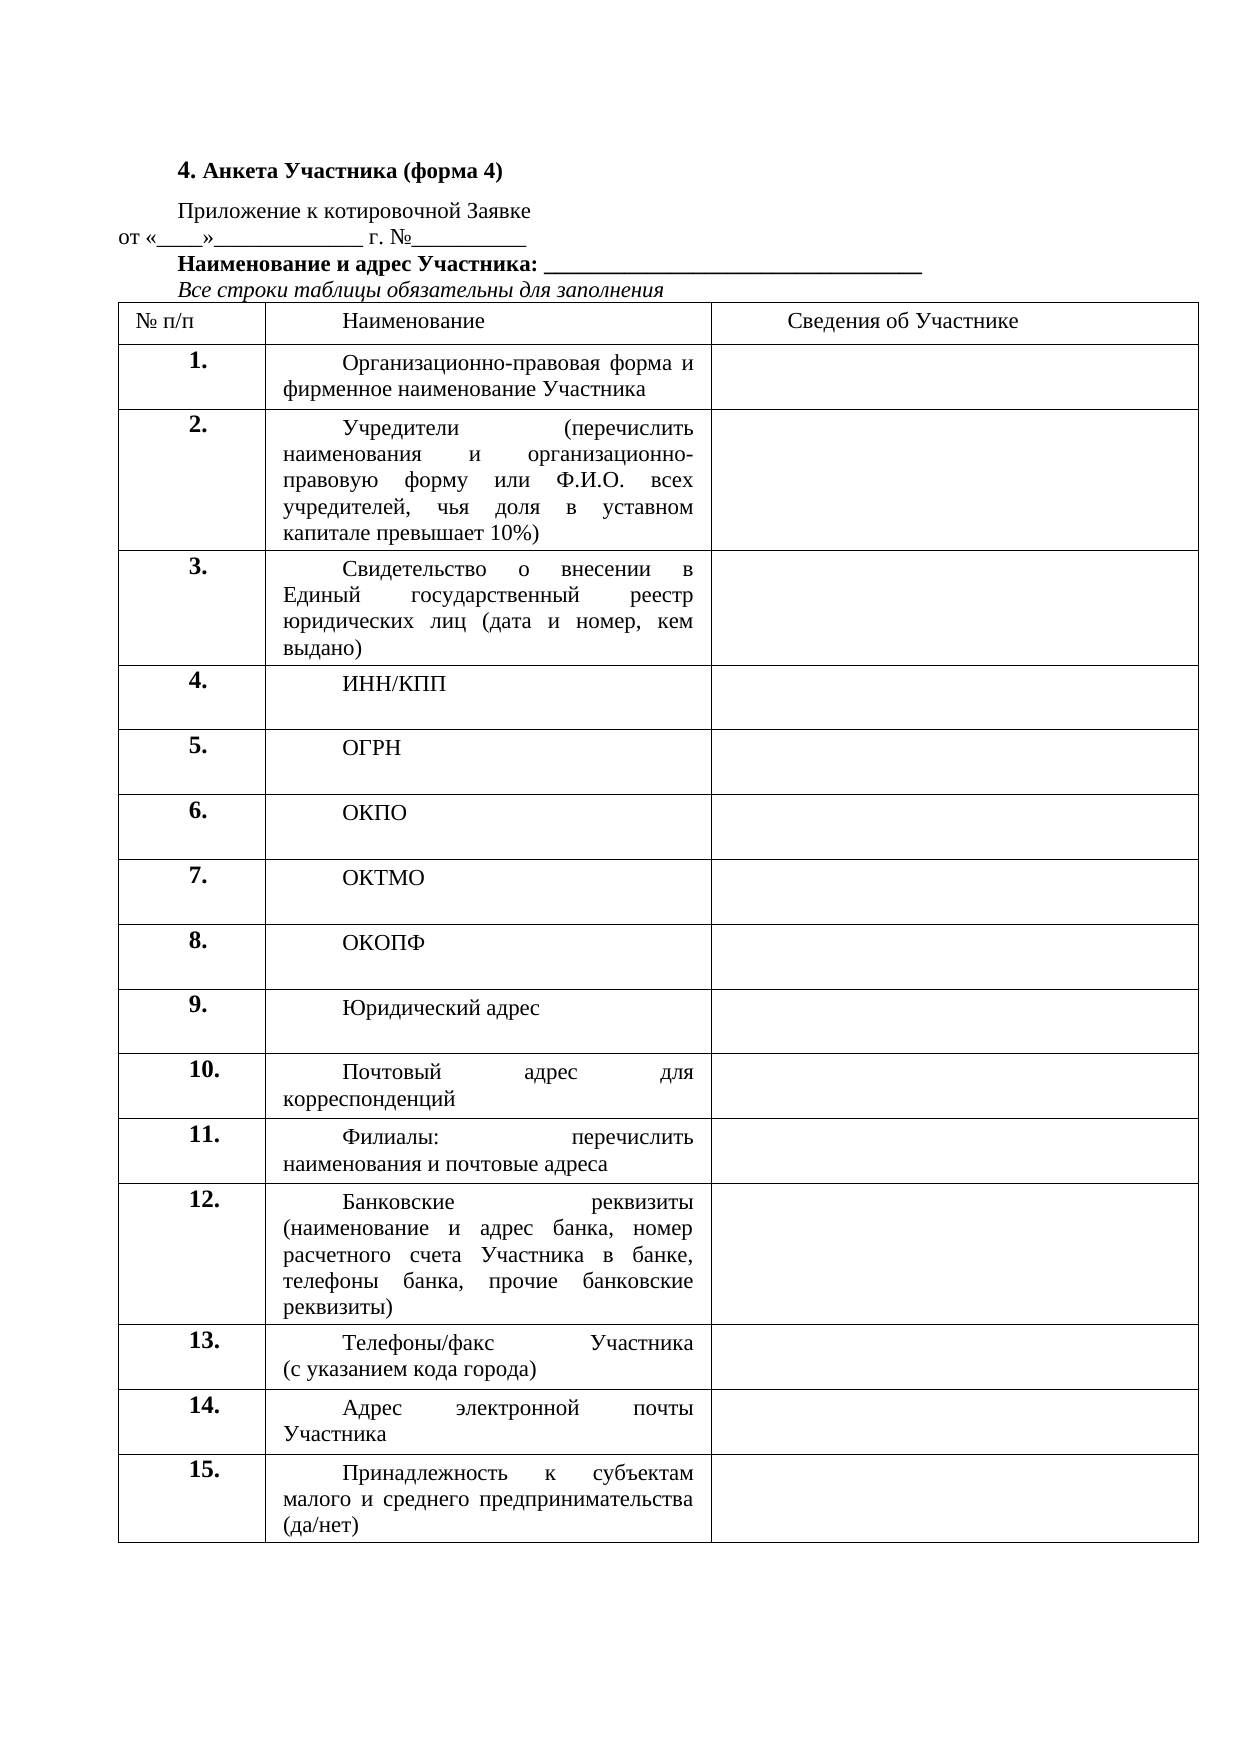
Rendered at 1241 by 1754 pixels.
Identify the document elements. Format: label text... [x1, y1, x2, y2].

table_cell [712, 860, 1198, 924]
text Все строки таблицы обязательны для заполнения [118, 276, 1152, 302]
table_cell Почтовый адрес для корреспонденций [266, 1054, 711, 1118]
table_cell ОКПО [266, 795, 711, 859]
table_cell [712, 410, 1198, 550]
table_cell [712, 1455, 1198, 1542]
table_cell ОГРН [266, 730, 711, 794]
table_cell Банковские реквизиты (наименование и адрес банка, номер расчетного счета Участника в банке, телефоны банка, прочие банковские реквизиты) [266, 1184, 711, 1324]
table_cell Юридический адрес [266, 990, 711, 1053]
table_cell [119, 1455, 265, 1542]
text Приложение к котировочной Заявке от «____»_____________ г. №__________ [118, 197, 1152, 249]
table_cell ОКТМО [266, 860, 711, 924]
table_cell [712, 1054, 1198, 1118]
table_cell [119, 1119, 265, 1183]
table_header Наименование [266, 303, 711, 344]
table_cell [712, 1390, 1198, 1453]
table_cell [119, 666, 265, 729]
table_cell [119, 925, 265, 988]
table_header Сведения об Участнике [712, 303, 1198, 344]
table_header № п/п [119, 303, 265, 344]
table_cell [712, 551, 1198, 664]
table_cell Телефоны/факс Участника (с указанием кода города) [266, 1325, 711, 1389]
table_cell Свидетельство о внесении в Единый государственный реестр юридических лиц (дата и номер, кем выдано) [266, 551, 711, 664]
table_cell [119, 1390, 265, 1453]
table_cell [119, 410, 265, 550]
table_cell [119, 1054, 265, 1118]
table_cell [119, 795, 265, 859]
table_cell [119, 860, 265, 924]
table_cell [119, 730, 265, 794]
table_cell ОКОПФ [266, 925, 711, 988]
table_cell [119, 551, 265, 664]
text 4. Анкета Участника (форма 4) [118, 156, 1152, 184]
table_cell [119, 990, 265, 1053]
table_cell [119, 1325, 265, 1389]
table_cell [712, 666, 1198, 729]
table_cell [712, 925, 1198, 988]
table_cell [712, 990, 1198, 1053]
table_cell ИНН/КПП [266, 666, 711, 729]
table_cell Учредители (перечислить наименования и организационно-правовую форму или Ф.И.О. всех учредителей, чья доля в уставном капитале превышает 10%) [266, 410, 711, 550]
table_cell [119, 345, 265, 408]
table_cell [712, 345, 1198, 408]
table_cell Филиалы: перечислить наименования и почтовые адреса [266, 1119, 711, 1183]
table_cell Адрес электронной почты Участника [266, 1390, 711, 1453]
table_cell [712, 1119, 1198, 1183]
table_cell [712, 1184, 1198, 1324]
text Наименование и адрес Участника: _________________________________ [118, 249, 1152, 276]
table_cell [712, 730, 1198, 794]
table_cell [712, 795, 1198, 859]
table_cell Организационно-правовая форма и фирменное наименование Участника [266, 345, 711, 408]
table_cell [712, 1325, 1198, 1389]
table_cell [119, 1184, 265, 1324]
table_cell Принадлежность к субъектам малого и среднего предпринимательства (да/нет) [266, 1455, 711, 1542]
